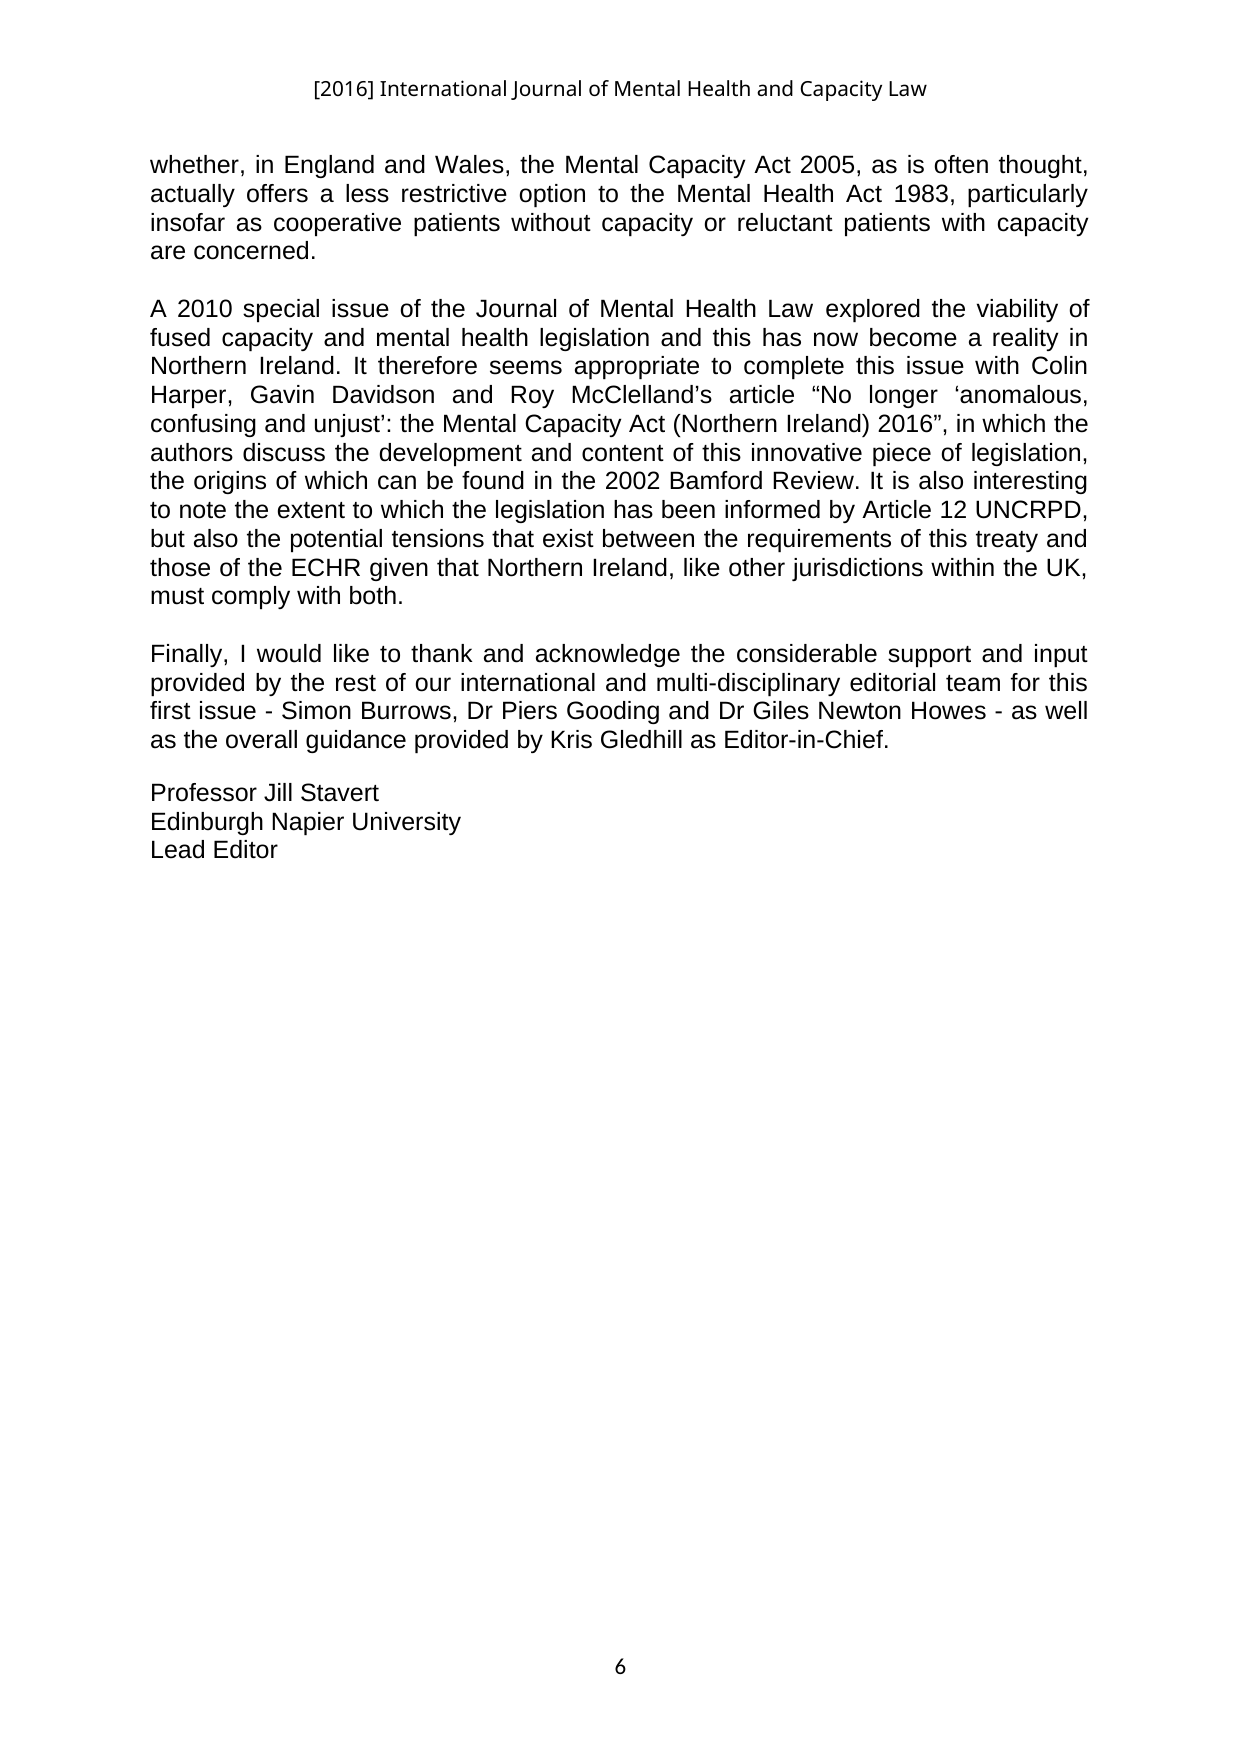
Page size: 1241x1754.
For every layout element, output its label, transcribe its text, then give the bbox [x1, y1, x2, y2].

text Lead Editor [150, 835, 1090, 864]
text Edinburgh Napier University [150, 806, 1090, 835]
text Professor Jill Stavert [150, 778, 1090, 806]
text Finally, I would like to thank and acknowledge the considerable support and input provided by the rest of our international and multi-disciplinary editorial team for this first issue - Simon Burrows, Dr Piers Gooding and Dr Giles Newton Howes - as well as the overall guidance provided by Kris Gledhill as Editor-in-Chief. [150, 639, 1090, 754]
text A 2010 special issue of the Journal of Mental Health Law explored the viability of fused capacity and mental health legislation and this has now become a reality in Northern Ireland. It therefore seems appropriate to complete this issue with Colin Harper, Gavin Davidson and Roy McClelland’s article “No longer ‘anomalous, confusing and unjust’: the Mental Capacity Act (Northern Ireland) 2016”, in which the authors discuss the development and content of this innovative piece of legislation, the origins of which can be found in the 2002 Bamford Review. It is also interesting to note the extent to which the legislation has been informed by Article 12 UNCRPD, but also the potential tensions that exist between the requirements of this treaty and those of the ECHR given that Northern Ireland, like other jurisdictions within the UK, must comply with both. [150, 294, 1090, 610]
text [150, 150, 1090, 265]
